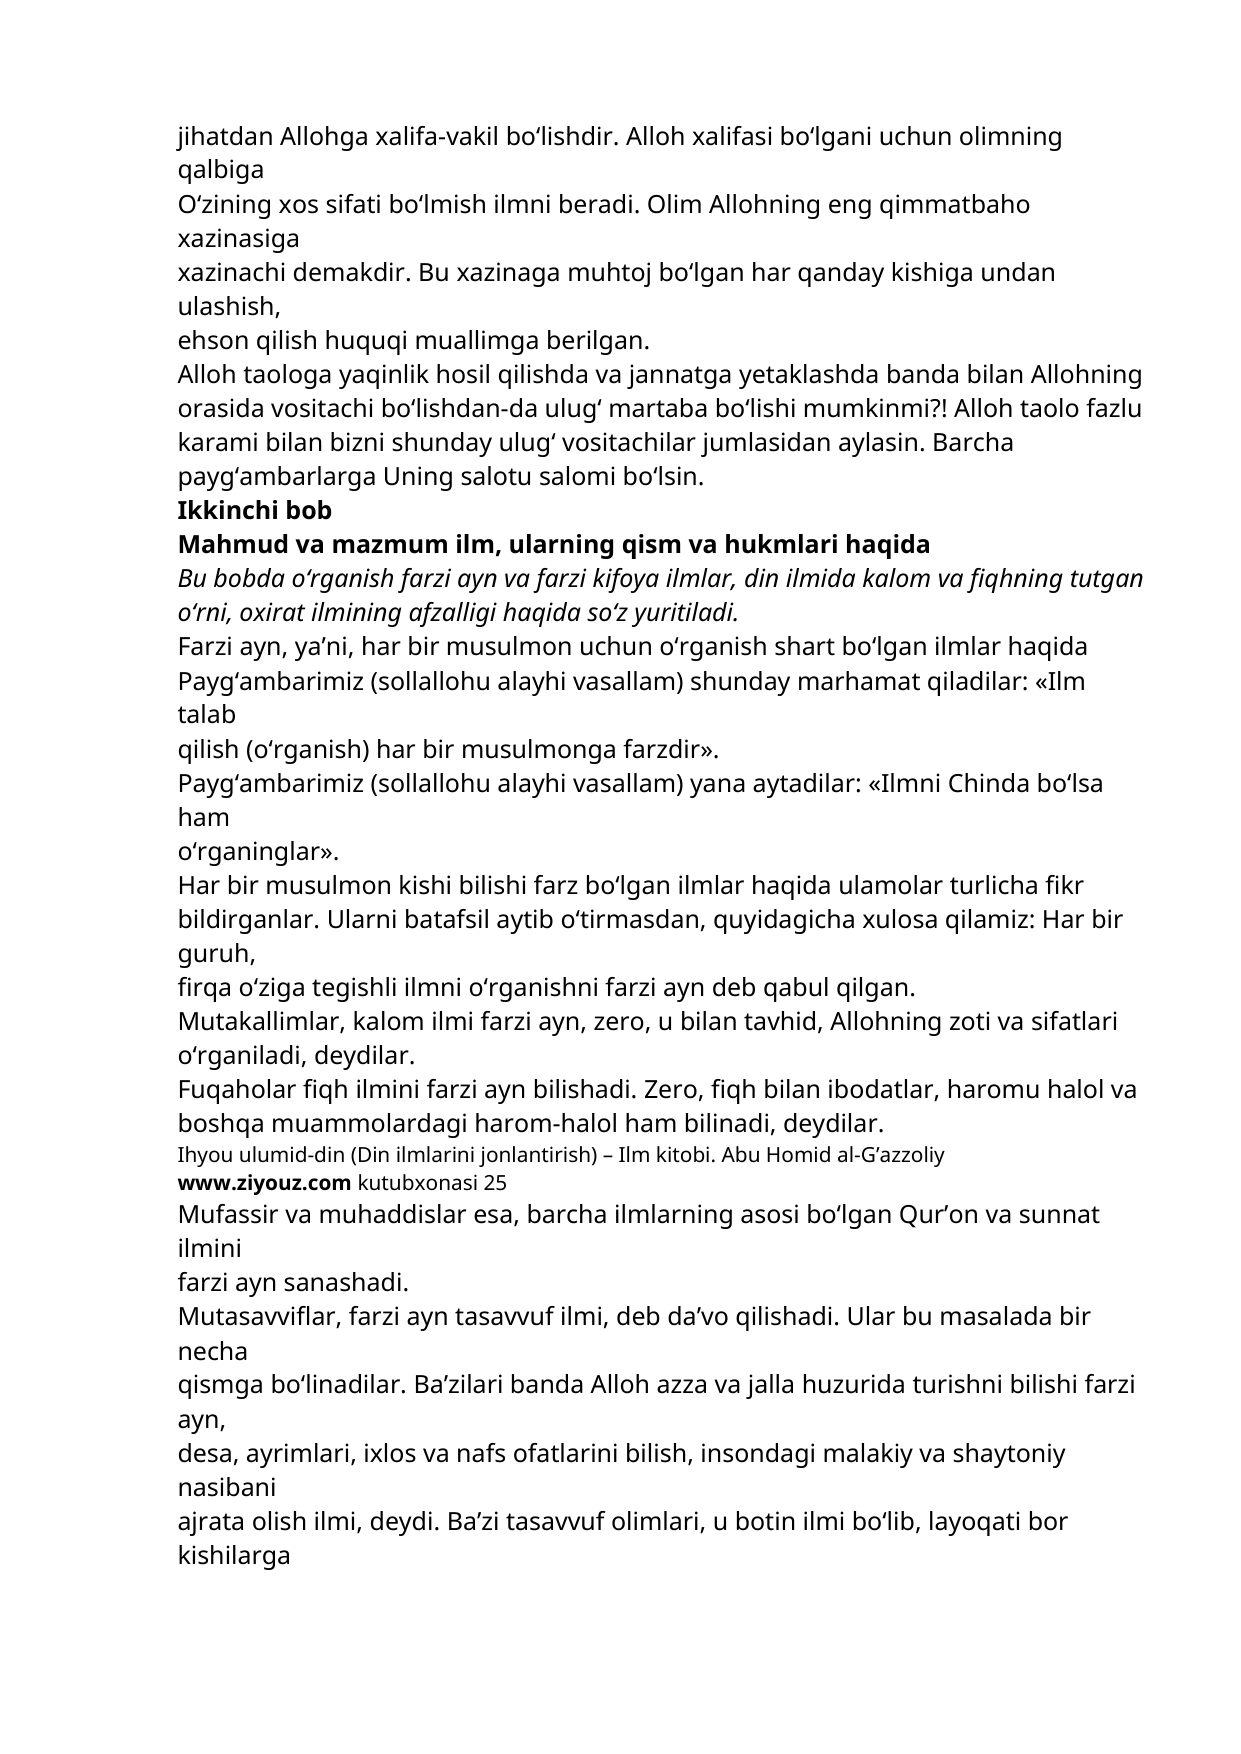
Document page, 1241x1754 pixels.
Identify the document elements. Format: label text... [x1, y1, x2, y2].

text Ihyou ulumid-din (Din ilmlarini jonlantirish) – Ilm kitobi. Abu Homid al-G’azzoliy [177, 1140, 1152, 1168]
text ajrata olish ilmi, deydi. Ba’zi tasavvuf olimlari, u botin ilmi bo‘lib, layoqati bor kishilarga [177, 1503, 1152, 1572]
text Payg‘ambarimiz (sollallohu alayhi vasallam) yana aytadilar: «Ilmni Chinda bo‘lsa ham [177, 765, 1152, 833]
text Alloh taologa yaqinlik hosil qilishda va jannatga yetaklashda banda bilan Allohning [177, 357, 1152, 391]
text qilish (o‘rganish) har bir musulmonga farzdir». [177, 731, 1152, 765]
text Payg‘ambarimiz (sollallohu alayhi vasallam) shunday marhamat qiladilar: «Ilm talab [177, 663, 1152, 731]
text o‘rganiladi, deydilar. [177, 1038, 1152, 1072]
text firqa o‘ziga tegishli ilmni o‘rganishni farzi ayn deb qabul qilgan. [177, 970, 1152, 1004]
text orasida vositachi bo‘lishdan-da ulug‘ martaba bo‘lishi mumkinmi?! Alloh taolo fazlu [177, 391, 1152, 425]
text o‘rni, oxirat ilmining afzalligi haqida so‘z yuritiladi. [177, 595, 1152, 629]
text Har bir musulmon kishi bilishi farz bo‘lgan ilmlar haqida ulamolar turlicha fikr [177, 867, 1152, 902]
text Bu bobda o‘rganish farzi ayn va farzi kifoya ilmlar, din ilmida kalom va fiqhning tutgan [177, 561, 1152, 595]
text payg‘ambarlarga Uning salotu salomi bo‘lsin. [177, 459, 1152, 493]
text Mahmud va mazmum ilm, ularning qism va hukmlari haqida [177, 527, 1152, 561]
text ehson qilish huquqi muallimga berilgan. [177, 322, 1152, 357]
text desa, ayrimlari, ixlos va nafs ofatlarini bilish, insondagi malakiy va shaytoniy nasibani [177, 1435, 1152, 1503]
text Fuqaholar fiqh ilmini farzi ayn bilishadi. Zero, fiqh bilan ibodatlar, haromu halol va [177, 1072, 1152, 1106]
text www.ziyouz.com kutubxonasi 25 [177, 1168, 1152, 1197]
text O‘zining xos sifati bo‘lmish ilmni beradi. Olim Allohning eng qimmatbaho xazinasiga [177, 186, 1152, 254]
text farzi ayn sanashadi. [177, 1265, 1152, 1299]
text Mutasavviflar, farzi ayn tasavvuf ilmi, deb da’vo qilishadi. Ular bu masalada bir necha [177, 1299, 1152, 1367]
text Ikkinchi bob [177, 493, 1152, 527]
text jihatdan Allohga xalifa-vakil bo‘lishdir. Alloh xalifasi bo‘lgani uchun olimning qalbiga [177, 118, 1152, 186]
text o‘rganinglar». [177, 833, 1152, 867]
text xazinachi demakdir. Bu xazinaga muhtoj bo‘lgan har qanday kishiga undan ulashish, [177, 254, 1152, 322]
text Mufassir va muhaddislar esa, barcha ilmlarning asosi bo‘lgan Qur’on va sunnat ilmini [177, 1197, 1152, 1265]
text Farzi ayn, ya’ni, har bir musulmon uchun o‘rganish shart bo‘lgan ilmlar haqida [177, 629, 1152, 663]
text Mutakallimlar, kalom ilmi farzi ayn, zero, u bilan tavhid, Allohning zoti va sifatlari [177, 1004, 1152, 1038]
text bildirganlar. Ularni batafsil aytib o‘tirmasdan, quyidagicha xulosa qilamiz: Har bir guruh, [177, 902, 1152, 970]
text karami bilan bizni shunday ulug‘ vositachilar jumlasidan aylasin. Barcha [177, 425, 1152, 459]
text qismga bo‘linadilar. Ba’zilari banda Alloh azza va jalla huzurida turishni bilishi farzi ayn, [177, 1367, 1152, 1435]
text boshqa muammolardagi harom-halol ham bilinadi, deydilar. [177, 1106, 1152, 1140]
